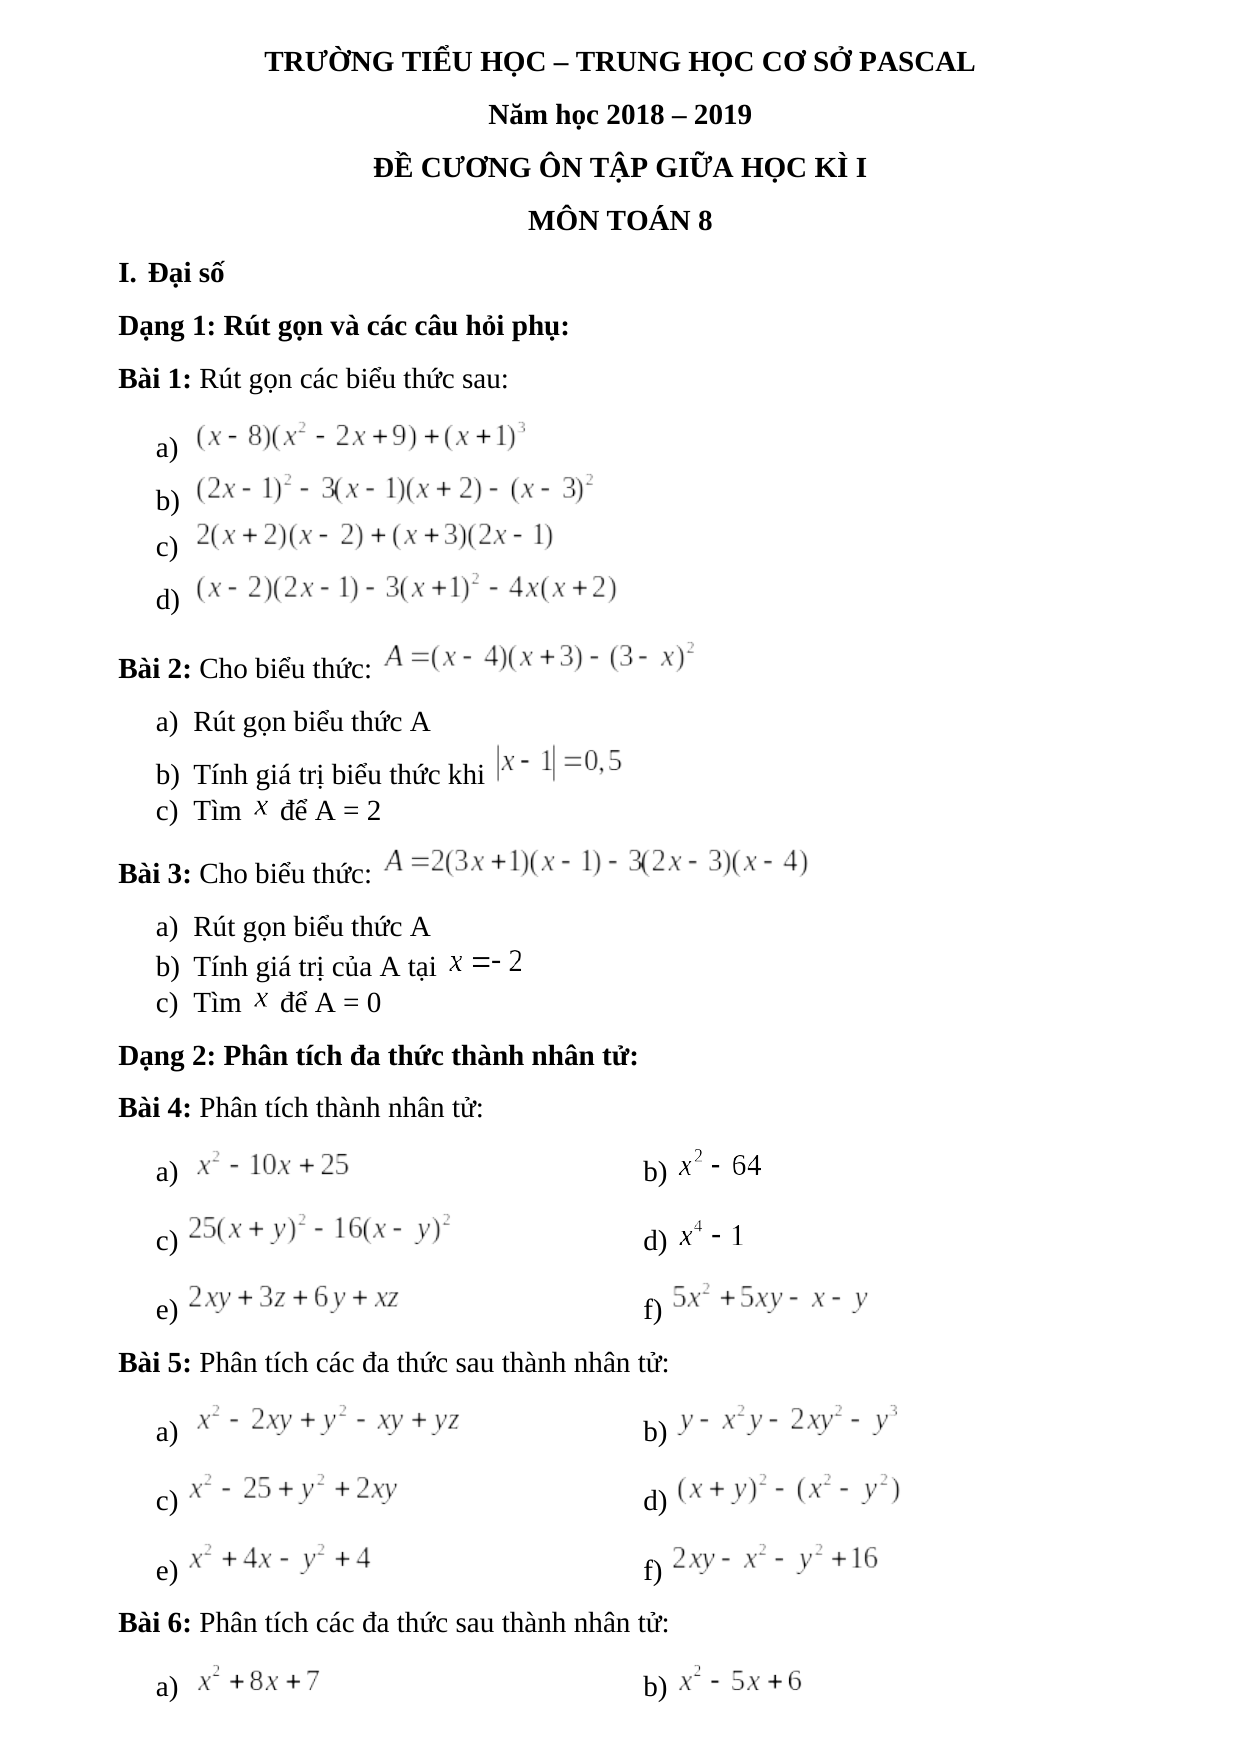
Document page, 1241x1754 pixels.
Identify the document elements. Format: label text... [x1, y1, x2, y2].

text Dạng 1: Rút gọn và các câu hỏi phụ: [118, 308, 1122, 342]
list Rút gọn biểu thức A [156, 704, 1122, 738]
text Bài 2: Cho biểu thức: [118, 635, 1122, 685]
text ĐỀ CƯƠNG ÔN TẬP GIỮA HỌC KÌ I [118, 150, 1122, 183]
list Tính giá trị biểu thức khi [156, 740, 1122, 790]
text Bài 6: Phân tích các đa thức sau thành nhân tử: [118, 1606, 1122, 1639]
list Tìm để A = 0 [156, 985, 1122, 1018]
list b) [156, 1658, 1122, 1702]
text c) d) [156, 1206, 1122, 1256]
list b) [156, 1398, 1122, 1448]
text Bài 5: Phân tích các đa thức sau thành nhân tử: [118, 1345, 1122, 1378]
list Tìm để A = 2 [156, 793, 1122, 826]
text e) f) [156, 1276, 1122, 1326]
text Bài 4: Phân tích thành nhân tử: [118, 1091, 1122, 1124]
list Tính giá trị của A tại [156, 945, 1122, 982]
list Đại số [118, 256, 1122, 289]
text MÔN TOÁN 8 [118, 203, 1122, 236]
text Dạng 2: Phân tích đa thức thành nhân tử: [118, 1038, 1122, 1071]
list Rút gọn biểu thức A [156, 909, 1122, 942]
text Năm học 2018 – 2019 [118, 97, 1122, 131]
list b) [156, 1143, 1122, 1187]
text Bài 1: Rút gọn các biểu thức sau: [118, 361, 1122, 395]
text TRƯỜNG TIỂU HỌC – TRUNG HỌC CƠ SỞ PASCAL [118, 44, 1122, 78]
text Bài 3: Cho biểu thức: [118, 846, 1122, 889]
text c) d) [156, 1467, 1122, 1517]
text e) f) [156, 1536, 1122, 1586]
